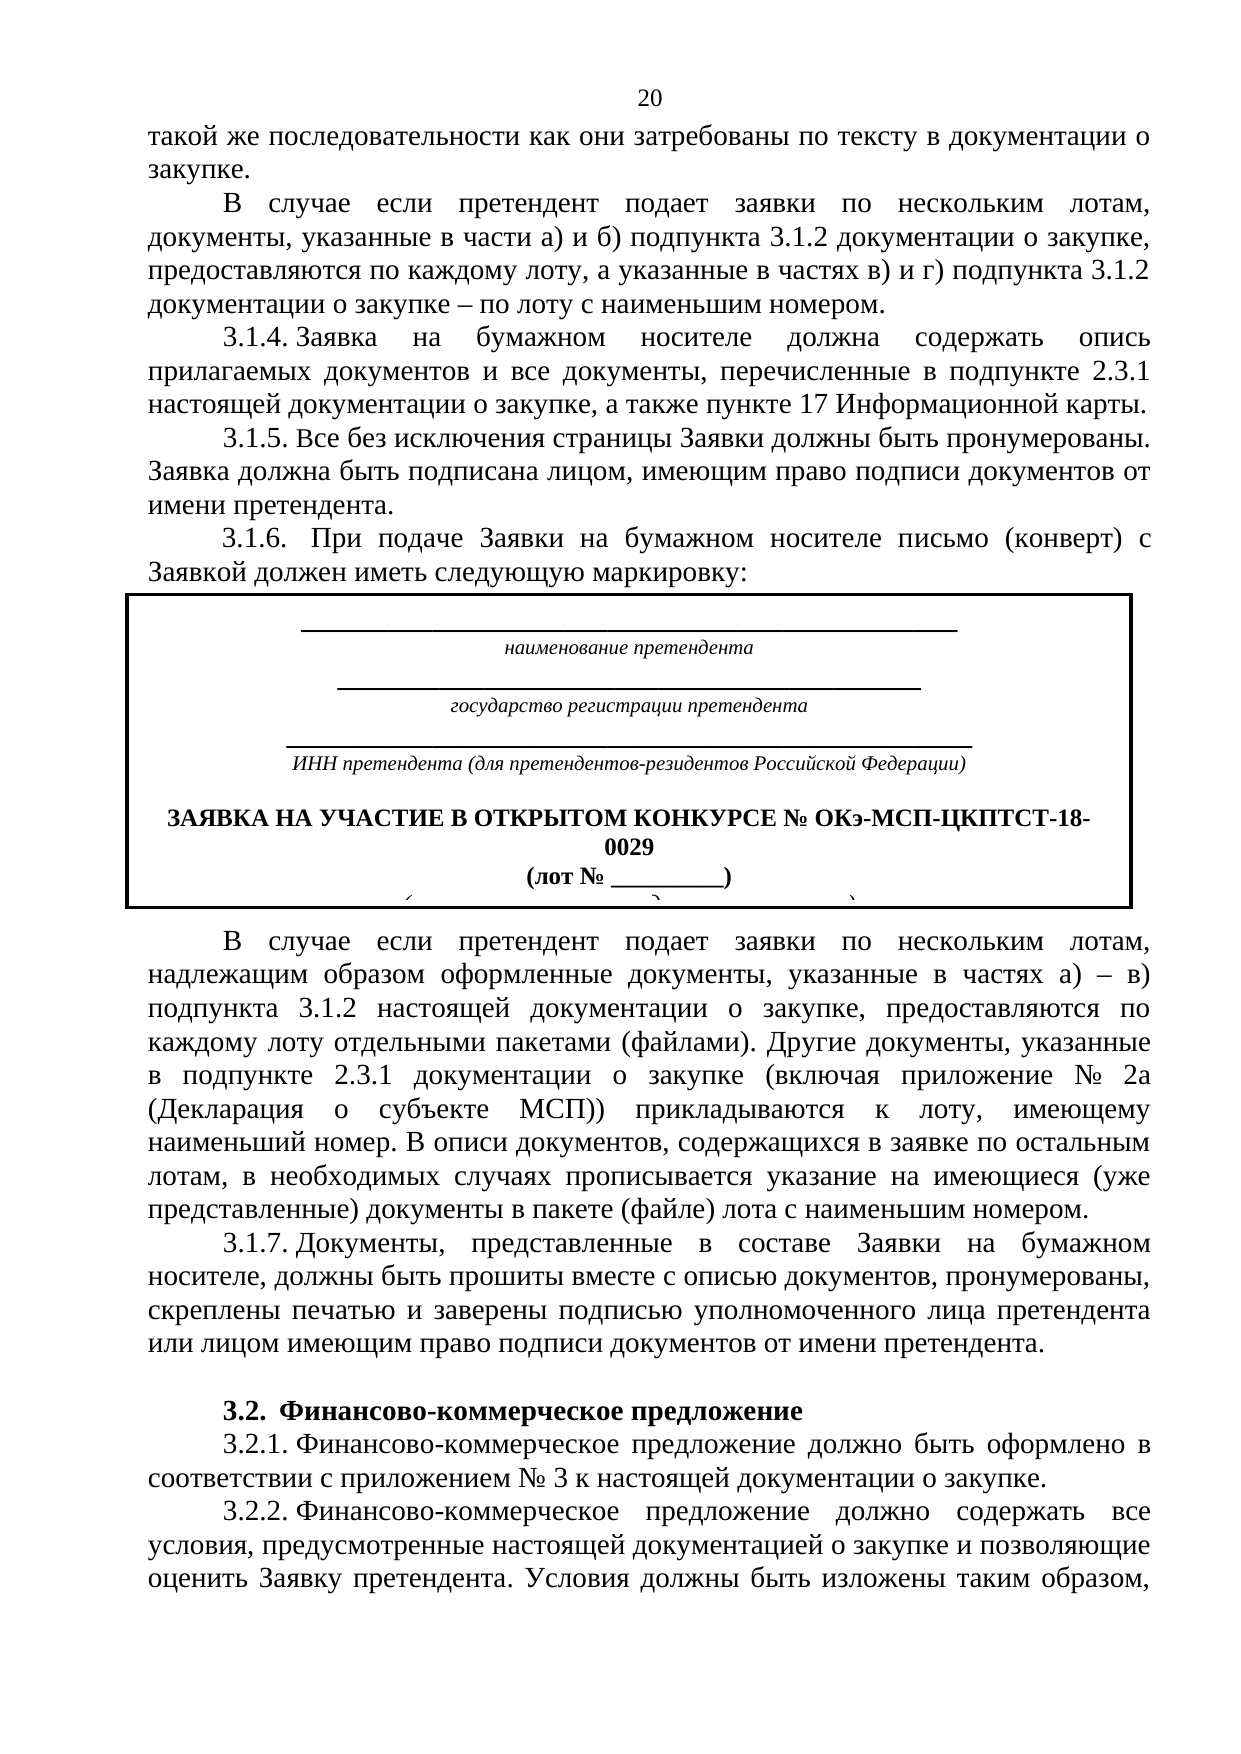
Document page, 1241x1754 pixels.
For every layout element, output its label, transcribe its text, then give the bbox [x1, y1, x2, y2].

list Финансово-коммерческое предложение должно быть оформлено в соответствии с приложением № 3 к настоящей документации о закупке. [148, 1426, 1152, 1493]
list Документы, представленные в составе Заявки на бумажном носителе, должны быть прошиты вместе с описью документов, пронумерованы, скреплены печатью и заверены подписью уполномоченного лица претендента или лицом имеющим право подписи документов от имени претендента. [148, 1225, 1152, 1359]
list Заявка на бумажном носителе должна содержать опись прилагаемых документов и все документы, перечисленные в подпункте 2.3.1 настоящей документации о закупке, а также пункте 17 Информационной карты. [148, 319, 1152, 420]
text В случае если претендент подает заявки по нескольким лотам, документы, указанные в части а) и б) подпункта 3.1.2 документации о закупке, предоставляются по каждому лоту, а указанные в частях в) и г) подпункта 3.1.2 документации о закупке – по лоту с наименьшим номером. [148, 185, 1152, 319]
list Все без исключения страницы Заявки должны быть пронумерованы. Заявка должна быть подписана лицом, имеющим право подписи документов от имени претендента. [148, 420, 1152, 521]
text В случае если претендент подает заявки по нескольким лотам, надлежащим образом оформленные документы, указанные в частях а) – в) подпункта 3.1.2 настоящей документации о закупке, предоставляются по каждому лоту отдельными пакетами (файлами). Другие документы, указанные в подпункте 2.3.1 документации о закупке (включая приложение № 2а (Декларация о субъекте МСП)) прикладываются к лоту, имеющему наименьший номер. В описи документов, содержащихся в заявке по остальным лотам, в необходимых случаях прописывается указание на имеющиеся (уже представленные) документы в пакете (файле) лота с наименьшим номером. [148, 588, 1152, 1225]
list При подаче Заявки на бумажном носителе письмо (конверт) с Заявкой должен иметь следующую маркировку: [148, 521, 1152, 588]
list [148, 1493, 1152, 1594]
subtitle Финансово-коммерческое предложение [148, 1393, 1152, 1426]
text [148, 118, 1152, 185]
